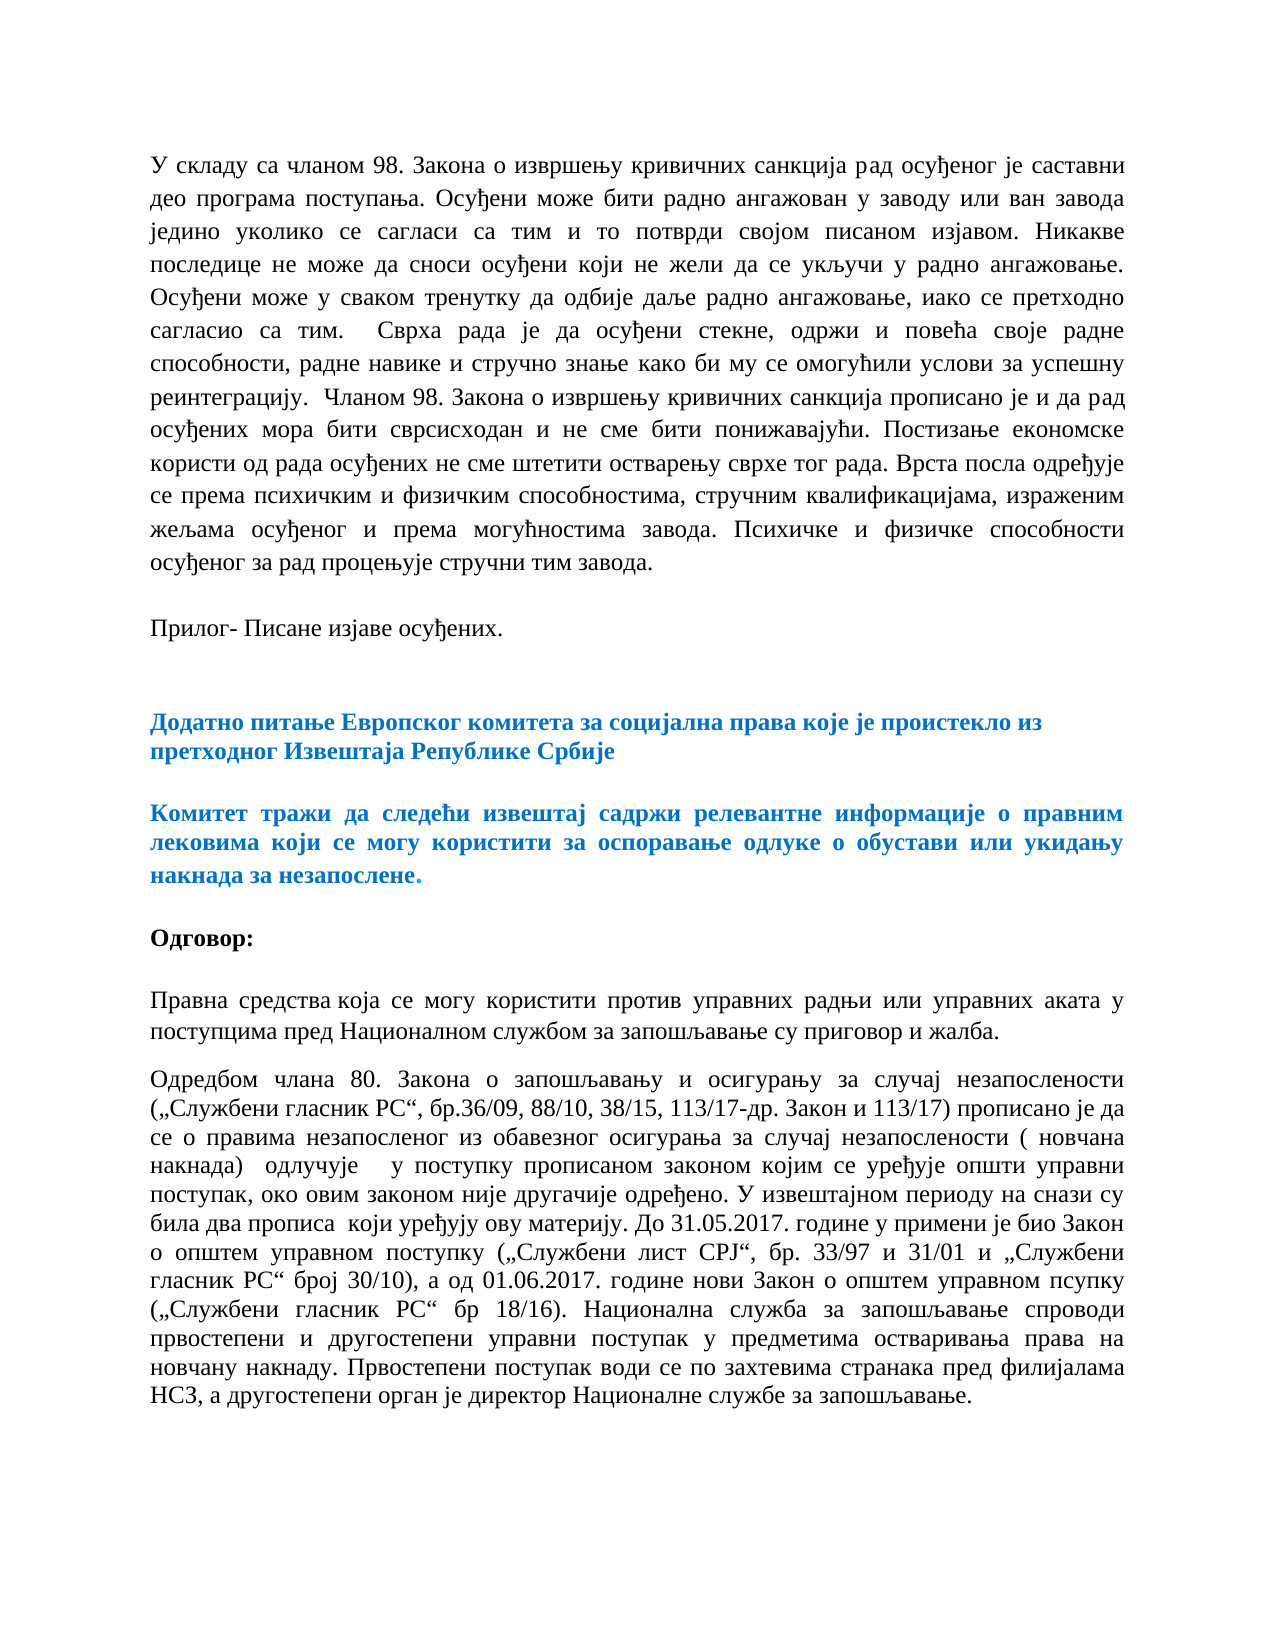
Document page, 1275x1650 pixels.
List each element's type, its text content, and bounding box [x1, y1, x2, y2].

text Одговор: [150, 923, 1124, 952]
text Одредбом члана 80. Закона о запошљавању и осигурању за случај незапослености („Службени гласник РС“, бр.36/09, 88/10, 38/15, 113/17-др. Закон и 113/17) прописано је да се о правима незапосленог из обавезног осигурања за случај незапослености ( новчана накнада) одлучује у поступку прописаном законом којим се уређује општи управни поступак, око овим законом није другачије одређено. У извештајном периоду на снази су била два прописа који уређују ову материју. До 31.05.2017. године у примени је био Закон о општем управном поступку („Службени лист СРЈ“, бр. 33/97 и 31/01 и „Службени гласник РС“ број 30/10), а од 01.06.2017. године нови Закон о општем управном псупку („Службени гласник РС“ бр 18/16). Национална служба за запошљавање спроводи првостепени и другостепени управни поступак у предметима остваривања права на новчану накнаду. Првостепени поступак води се по захтевима странака пред филијалама НСЗ, а другостепени орган је директор Националне службе за запошљавање. [150, 1064, 1126, 1409]
text Комитет тражи да следећи извештај садржи релевантне информације о правним лековима који се могу користити за оспоравање одлуке о обустави или укидању накнада за незапослене. [150, 798, 1124, 889]
text Додатно питање Европског комитета за социјална права које је проистекло из претходног Извештаја Републике Србије [150, 707, 1126, 765]
text Прилог- Писане изјаве осуђених. [150, 613, 1126, 641]
text Правна средства која се могу користити против управних радњи или управних аката у поступцима пред Националном службом за запошљавање су приговор и жалба. [150, 985, 1126, 1045]
text У складу са чланом 98. Закона о извршењу кривичних санкција рад осуђеног је саставни део програма поступања. Осуђени може бити радно ангажован у заводу или ван завода једино уколико се сагласи са тим и то потврди својом писаном изјавом. Никакве последице не може да сноси осуђени који не жели да се укључи у радно ангажовање. Осуђени може у сваком тренутку да одбије даље радно ангажовање, иако се претходно сагласио са тим. Сврха рада је да осуђени стекне, одржи и повећа своје радне способности, радне навике и стручно знање како би му се омогућили услови за успешну реинтеграцију. Чланом 98. Закона о извршењу кривичних санкција прописано је и да рад осуђених мора бити сврсисходан и не сме бити понижавајући. Постизање економске користи од рада осуђених не сме штетити остварењу сврхе тог рада. Врста посла одређује се према психичким и физичким способностима, стручним квалификацијама, израженим жељама осуђеног и према могућностима завода. Психичке и физичке способности осуђеног за рад процењује стручни тим завода. [150, 150, 1126, 575]
